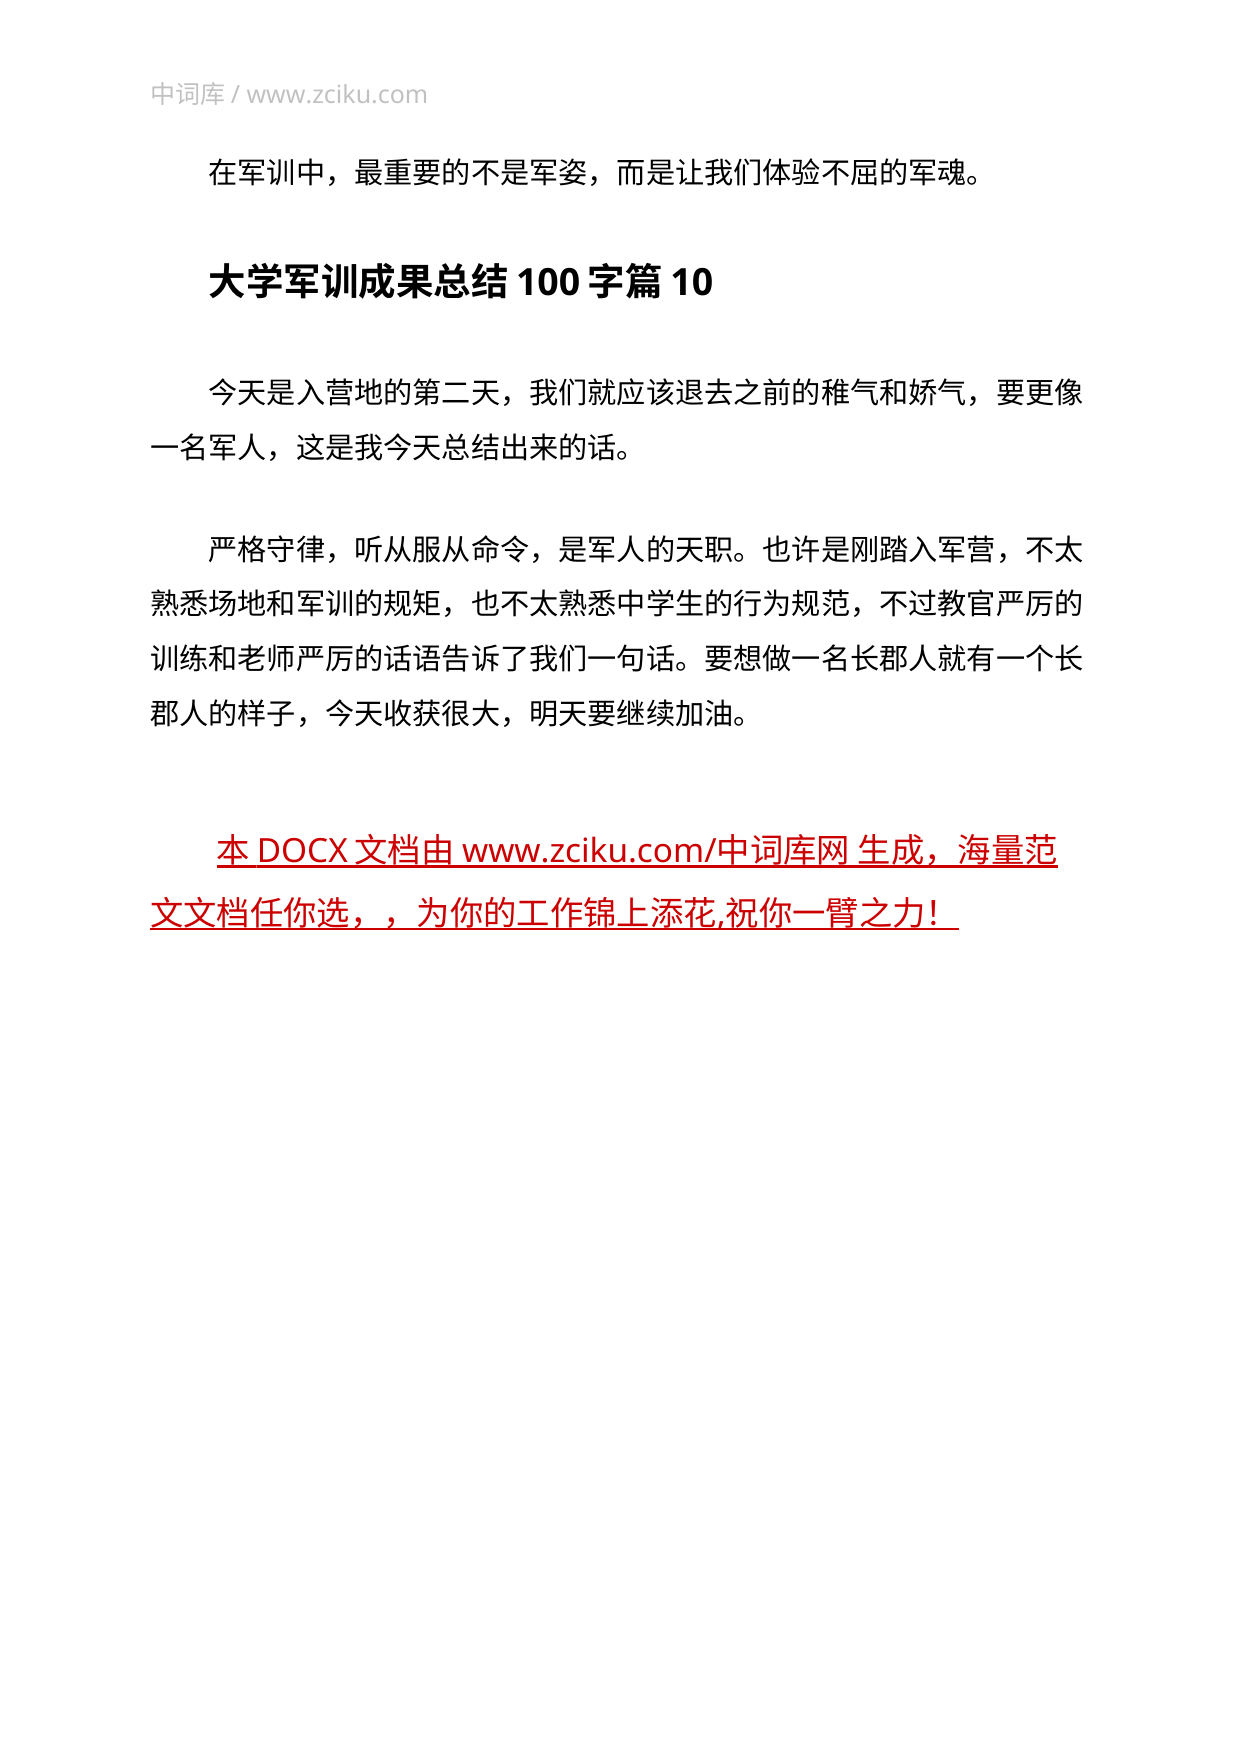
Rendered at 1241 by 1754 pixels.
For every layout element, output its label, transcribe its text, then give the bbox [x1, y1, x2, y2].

text 在军训中，最重要的不是军姿，而是让我们体验不屈的军魂。 [150, 150, 1090, 192]
text 本DOCX文档由 www.zciku.com/中词库网 生成，海量范文文档任你选，，为你的工作锦上添花,祝你一臂之力！ [150, 824, 1090, 935]
text 大学军训成果总结100字篇10 [150, 252, 1090, 306]
text 今天是入营地的第二天，我们就应该退去之前的稚气和娇气，要更像一名军人，这是我今天总结出来的话。 [150, 369, 1090, 467]
text 严格守律，听从服从命令，是军人的天职。也许是刚踏入军营，不太熟悉场地和军训的规矩，也不太熟悉中学生的行为规范，不过教官严厉的训练和老师严厉的话语告诉了我们一句话。要想做一名长郡人就有一个长郡人的样子，今天收获很大，明天要继续加油。 [150, 526, 1090, 733]
